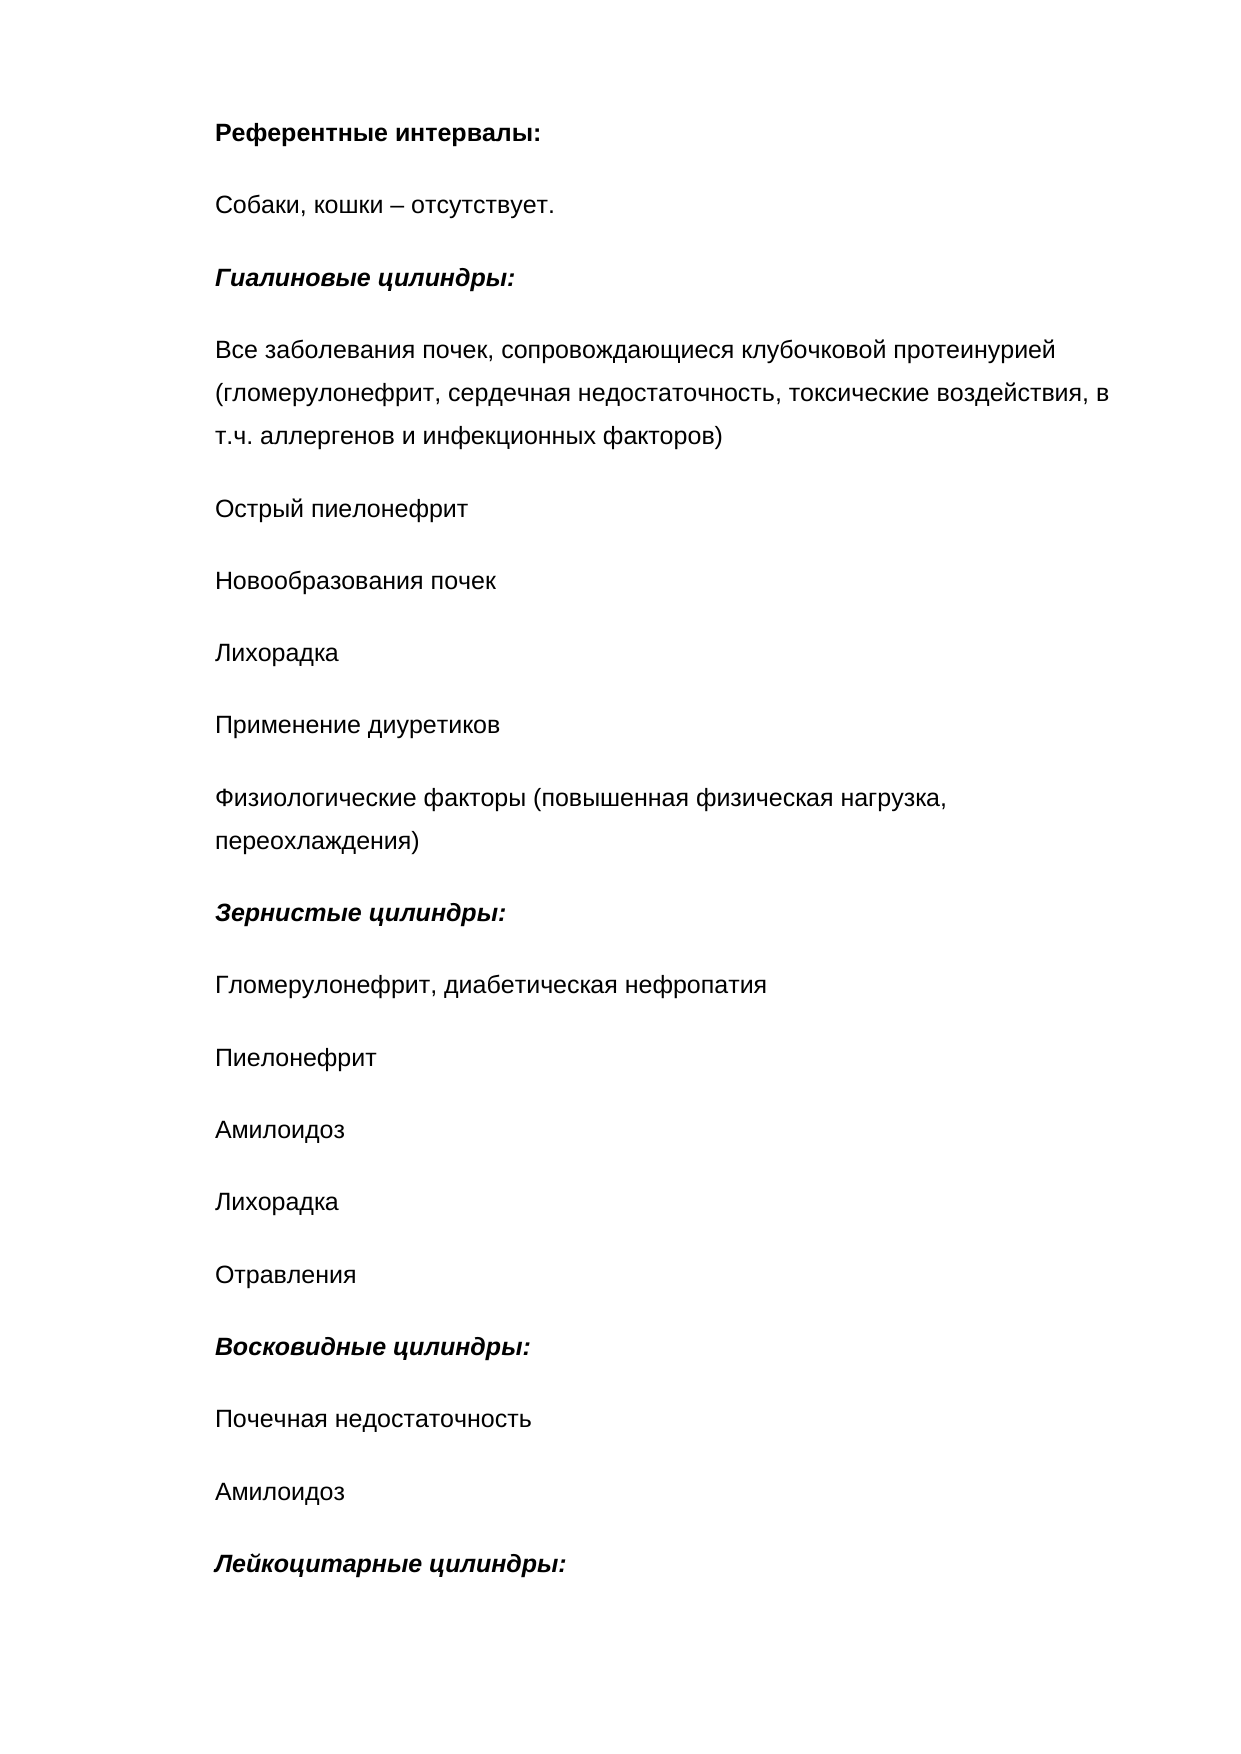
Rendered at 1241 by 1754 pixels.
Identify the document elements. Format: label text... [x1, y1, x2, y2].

text Амилоидоз [215, 1476, 1152, 1505]
text Собаки, кошки – отсутствует. [215, 190, 1152, 219]
text Гиалиновые цилиндры: [215, 263, 1152, 291]
text Амилоидоз [215, 1115, 1152, 1144]
text Лейкоцитарные цилиндры: [215, 1549, 1152, 1577]
text Восковидные цилиндры: [215, 1332, 1152, 1361]
text Отравления [215, 1259, 1152, 1288]
text Гломерулонефрит, диабетическая нефропатия [215, 970, 1152, 999]
text Референтные интервалы: [215, 118, 1152, 147]
text Почечная недостаточность [215, 1404, 1152, 1433]
text Зернистые цилиндры: [215, 898, 1152, 927]
text Пиелонефрит [215, 1043, 1152, 1071]
text Применение диуретиков [215, 710, 1152, 739]
text Все заболевания почек, сопровождающиеся клубочковой протеинурией (гломерулонефрит, сердечная недостаточность, токсические воздействия, в т.ч. аллергенов и инфекционных факторов) [215, 335, 1152, 450]
text Новообразования почек [215, 566, 1152, 594]
text Лихорадка [215, 638, 1152, 667]
text Физиологические факторы (повышенная физическая нагрузка, переохлаждения) [215, 783, 1152, 854]
text Лихорадка [215, 1187, 1152, 1216]
text Острый пиелонефрит [215, 493, 1152, 522]
